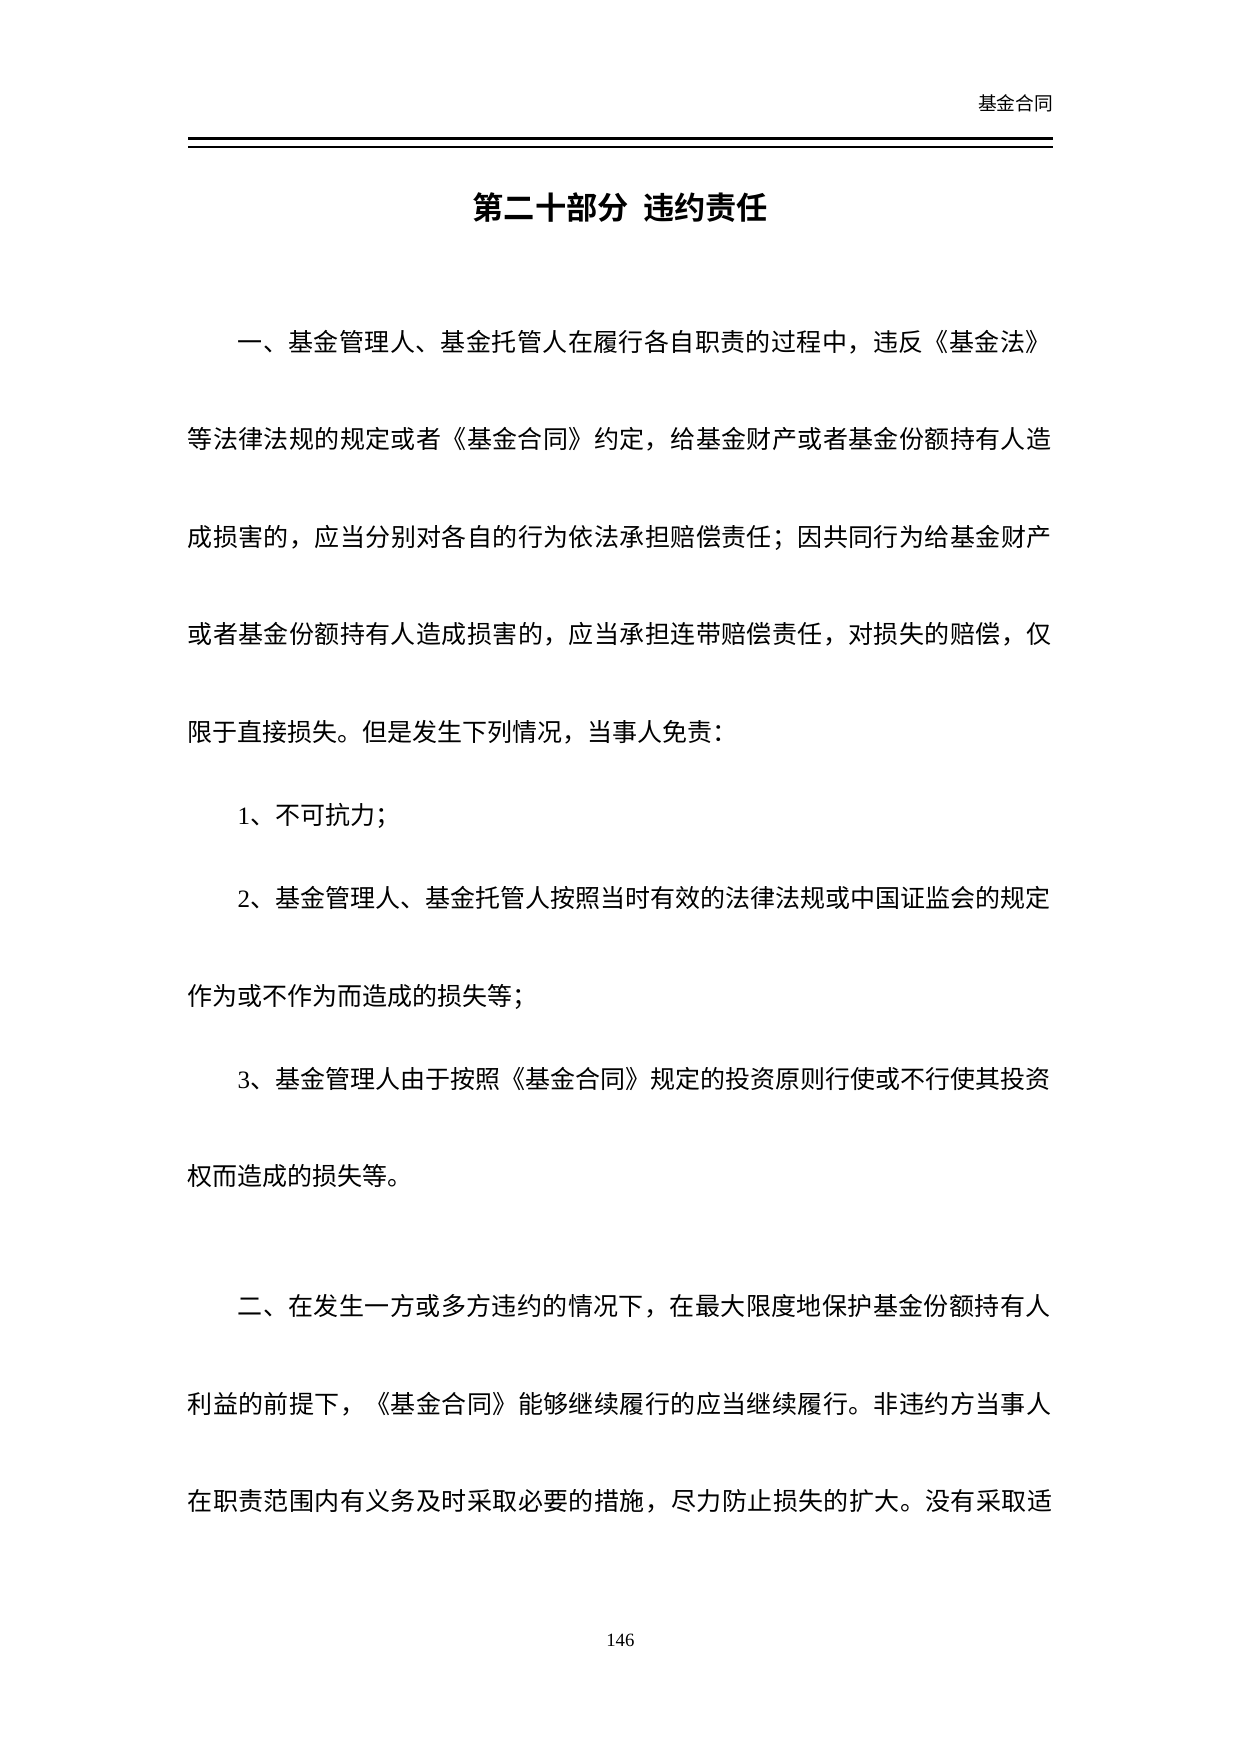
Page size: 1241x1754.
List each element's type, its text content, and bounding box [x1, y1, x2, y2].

text 1、不可抗力； [187, 781, 1053, 846]
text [187, 1272, 1053, 1532]
text 2、基金管理人、基金托管人按照当时有效的法律法规或中国证监会的规定作为或不作为而造成的损失等； [187, 864, 1053, 1027]
text 3、基金管理人由于按照《基金合同》规定的投资原则行使或不行使其投资权而造成的损失等。 [187, 1045, 1053, 1207]
subtitle 第二十部分 违约责任 [187, 173, 1053, 238]
text 一、基金管理人、基金托管人在履行各自职责的过程中，违反《基金法》等法律法规的规定或者《基金合同》约定，给基金财产或者基金份额持有人造成损害的，应当分别对各自的行为依法承担赔偿责任；因共同行为给基金财产或者基金份额持有人造成损害的，应当承担连带赔偿责任，对损失的赔偿，仅限于直接损失。但是发生下列情况，当事人免责： [187, 308, 1053, 763]
